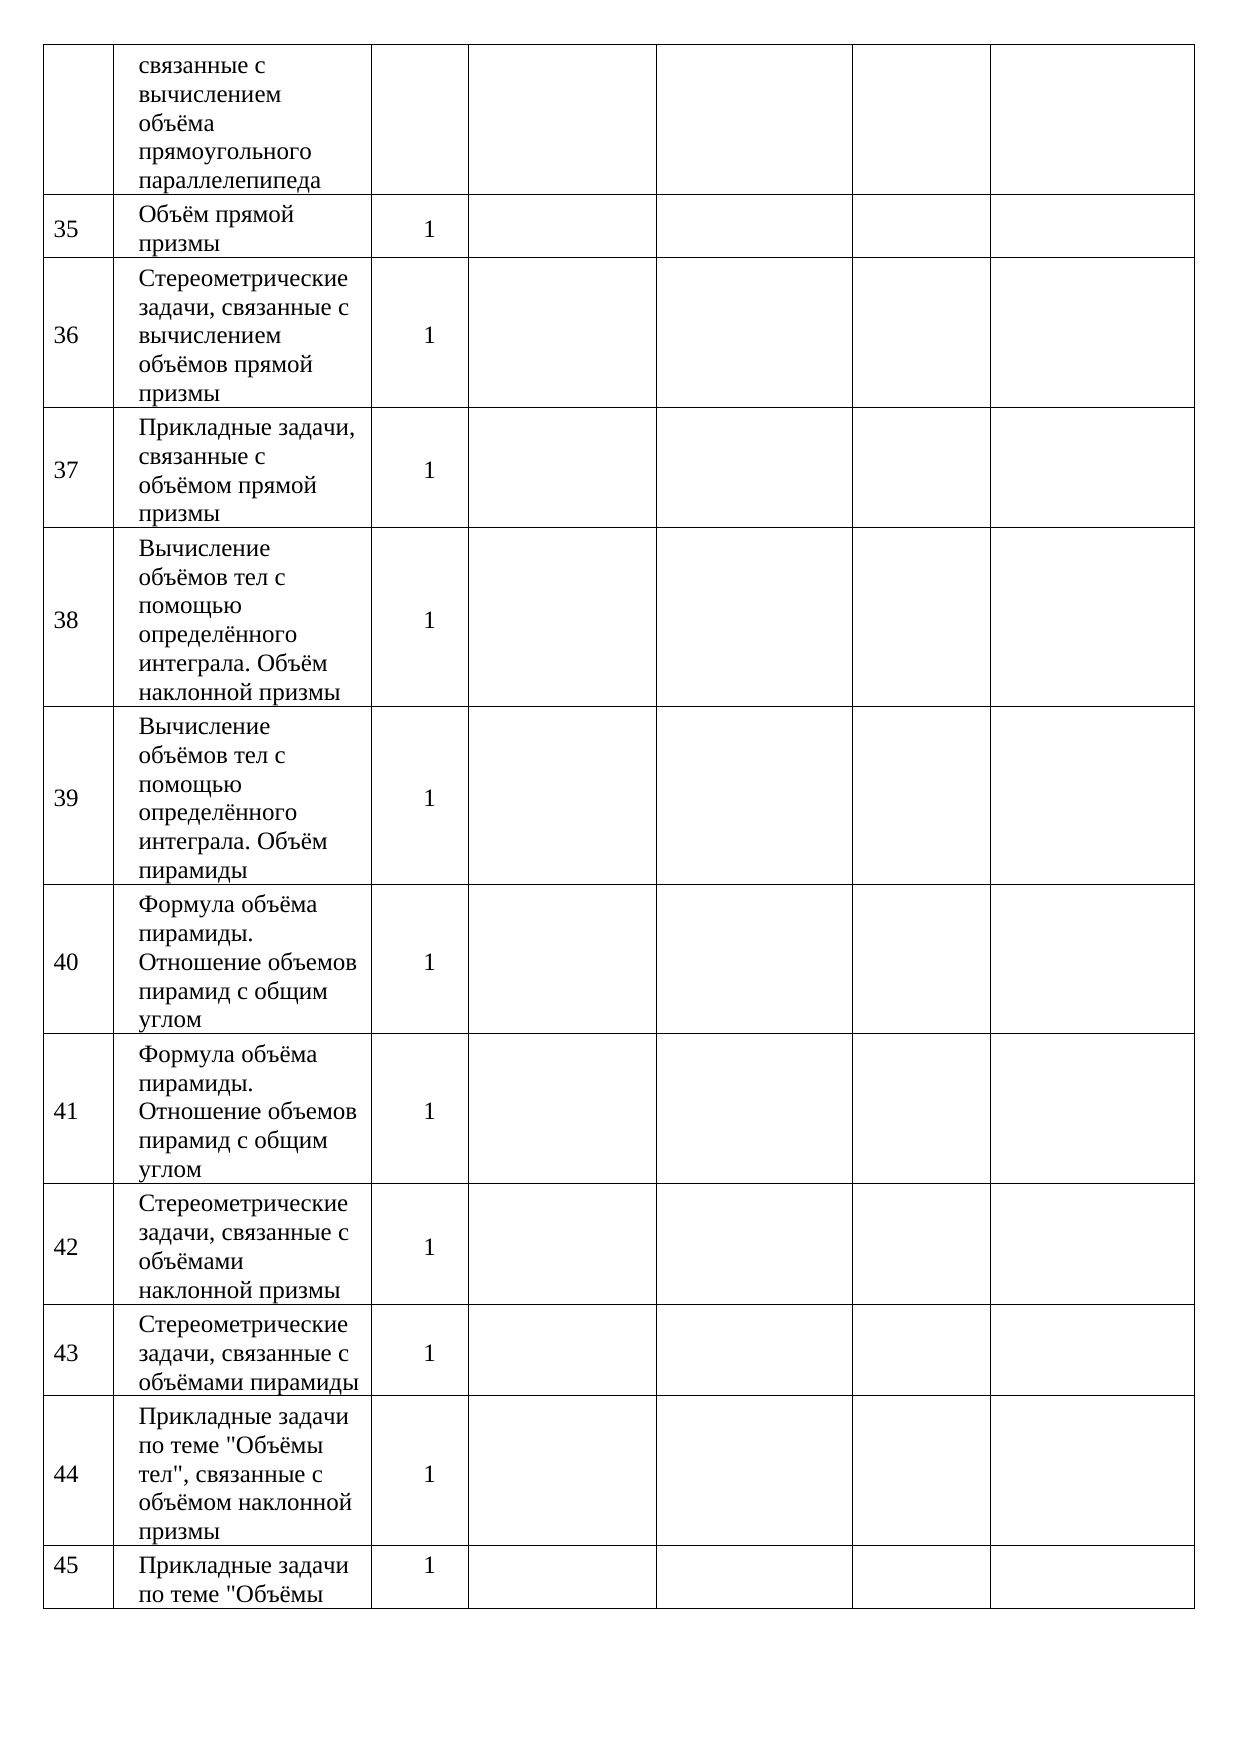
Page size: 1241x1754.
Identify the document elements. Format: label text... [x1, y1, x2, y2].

table_cell [853, 45, 990, 194]
table_cell [469, 45, 656, 194]
table_cell 1 [372, 528, 468, 706]
table_cell 36 [44, 258, 113, 407]
table_cell [991, 408, 1194, 527]
table_cell [853, 195, 990, 257]
table_cell [657, 258, 852, 407]
table_cell 45 [44, 1546, 113, 1608]
table_cell 35 [44, 195, 113, 257]
table_cell [991, 258, 1194, 407]
table_cell 40 [44, 885, 113, 1033]
table_cell [657, 707, 852, 884]
table_cell [853, 885, 990, 1033]
table_cell 1 [372, 195, 468, 257]
table_cell [657, 528, 852, 706]
table_cell [657, 408, 852, 527]
table_cell [657, 1184, 852, 1303]
table_cell [991, 195, 1194, 257]
table_cell [853, 1546, 990, 1608]
table_cell Объём прямой призмы [114, 195, 371, 257]
table_cell [657, 1546, 852, 1608]
table_cell [991, 528, 1194, 706]
table_cell Стереометрические задачи, связанные с объёмами пирамиды [114, 1305, 371, 1395]
table_cell [991, 1305, 1194, 1395]
table_cell [657, 1396, 852, 1545]
table_cell 1 [372, 1396, 468, 1545]
table_cell 44 [44, 1396, 113, 1545]
table_cell [469, 258, 656, 407]
table_cell 38 [44, 528, 113, 706]
table_cell [657, 195, 852, 257]
table_cell 1 [372, 885, 468, 1033]
table_cell 1 [372, 1034, 468, 1183]
table_cell [853, 1184, 990, 1303]
table_cell 1 [372, 408, 468, 527]
table_cell [991, 45, 1194, 194]
table_cell [853, 408, 990, 527]
table_cell 1 [372, 258, 468, 407]
table_cell [657, 1305, 852, 1395]
table_cell 1 [372, 1184, 468, 1303]
table_cell [469, 1305, 656, 1395]
table_cell [853, 528, 990, 706]
table_cell Прикладные задачи, связанные с объёмом прямой призмы [114, 408, 371, 527]
table_cell [853, 1305, 990, 1395]
table_cell [469, 1034, 656, 1183]
table_cell [469, 195, 656, 257]
table_cell [469, 707, 656, 884]
table_cell [657, 885, 852, 1033]
table_cell [469, 528, 656, 706]
table_cell [657, 1034, 852, 1183]
table_cell [469, 1396, 656, 1545]
table_cell [469, 885, 656, 1033]
table_cell [853, 1396, 990, 1545]
table_cell [991, 1546, 1194, 1608]
table_cell [853, 1034, 990, 1183]
table_cell [469, 408, 656, 527]
table_cell [469, 1546, 656, 1608]
table_cell 42 [44, 1184, 113, 1303]
table_cell [991, 885, 1194, 1033]
table_cell Вычисление объёмов тел с помощью определённого интеграла. Объём наклонной призмы [114, 528, 371, 706]
table_cell [991, 1184, 1194, 1303]
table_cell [114, 45, 371, 194]
table_cell Формула объёма пирамиды. Отношение объемов пирамид с общим углом [114, 885, 371, 1033]
table_cell [991, 707, 1194, 884]
table_cell Стереометрические задачи, связанные с вычислением объёмов прямой призмы [114, 258, 371, 407]
table_cell 43 [44, 1305, 113, 1395]
table_cell Вычисление объёмов тел с помощью определённого интеграла. Объём пирамиды [114, 707, 371, 884]
table_cell [469, 1184, 656, 1303]
table_cell 1 [372, 1546, 468, 1608]
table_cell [114, 1546, 371, 1608]
table_cell [657, 45, 852, 194]
table_cell [853, 258, 990, 407]
table_cell Прикладные задачи по теме "Объёмы тел", связанные с объёмом наклонной призмы [114, 1396, 371, 1545]
table_cell 37 [44, 408, 113, 527]
table_cell 1 [372, 45, 468, 194]
table_cell 39 [44, 707, 113, 884]
table_cell [991, 1034, 1194, 1183]
table_cell Стереометрические задачи, связанные с объёмами наклонной призмы [114, 1184, 371, 1303]
table_cell [991, 1396, 1194, 1545]
table_cell Формула объёма пирамиды. Отношение объемов пирамид с общим углом [114, 1034, 371, 1183]
table_cell 41 [44, 1034, 113, 1183]
table_cell [853, 707, 990, 884]
table_cell 34 [44, 45, 113, 194]
table_cell 1 [372, 1305, 468, 1395]
table_cell 1 [372, 707, 468, 884]
